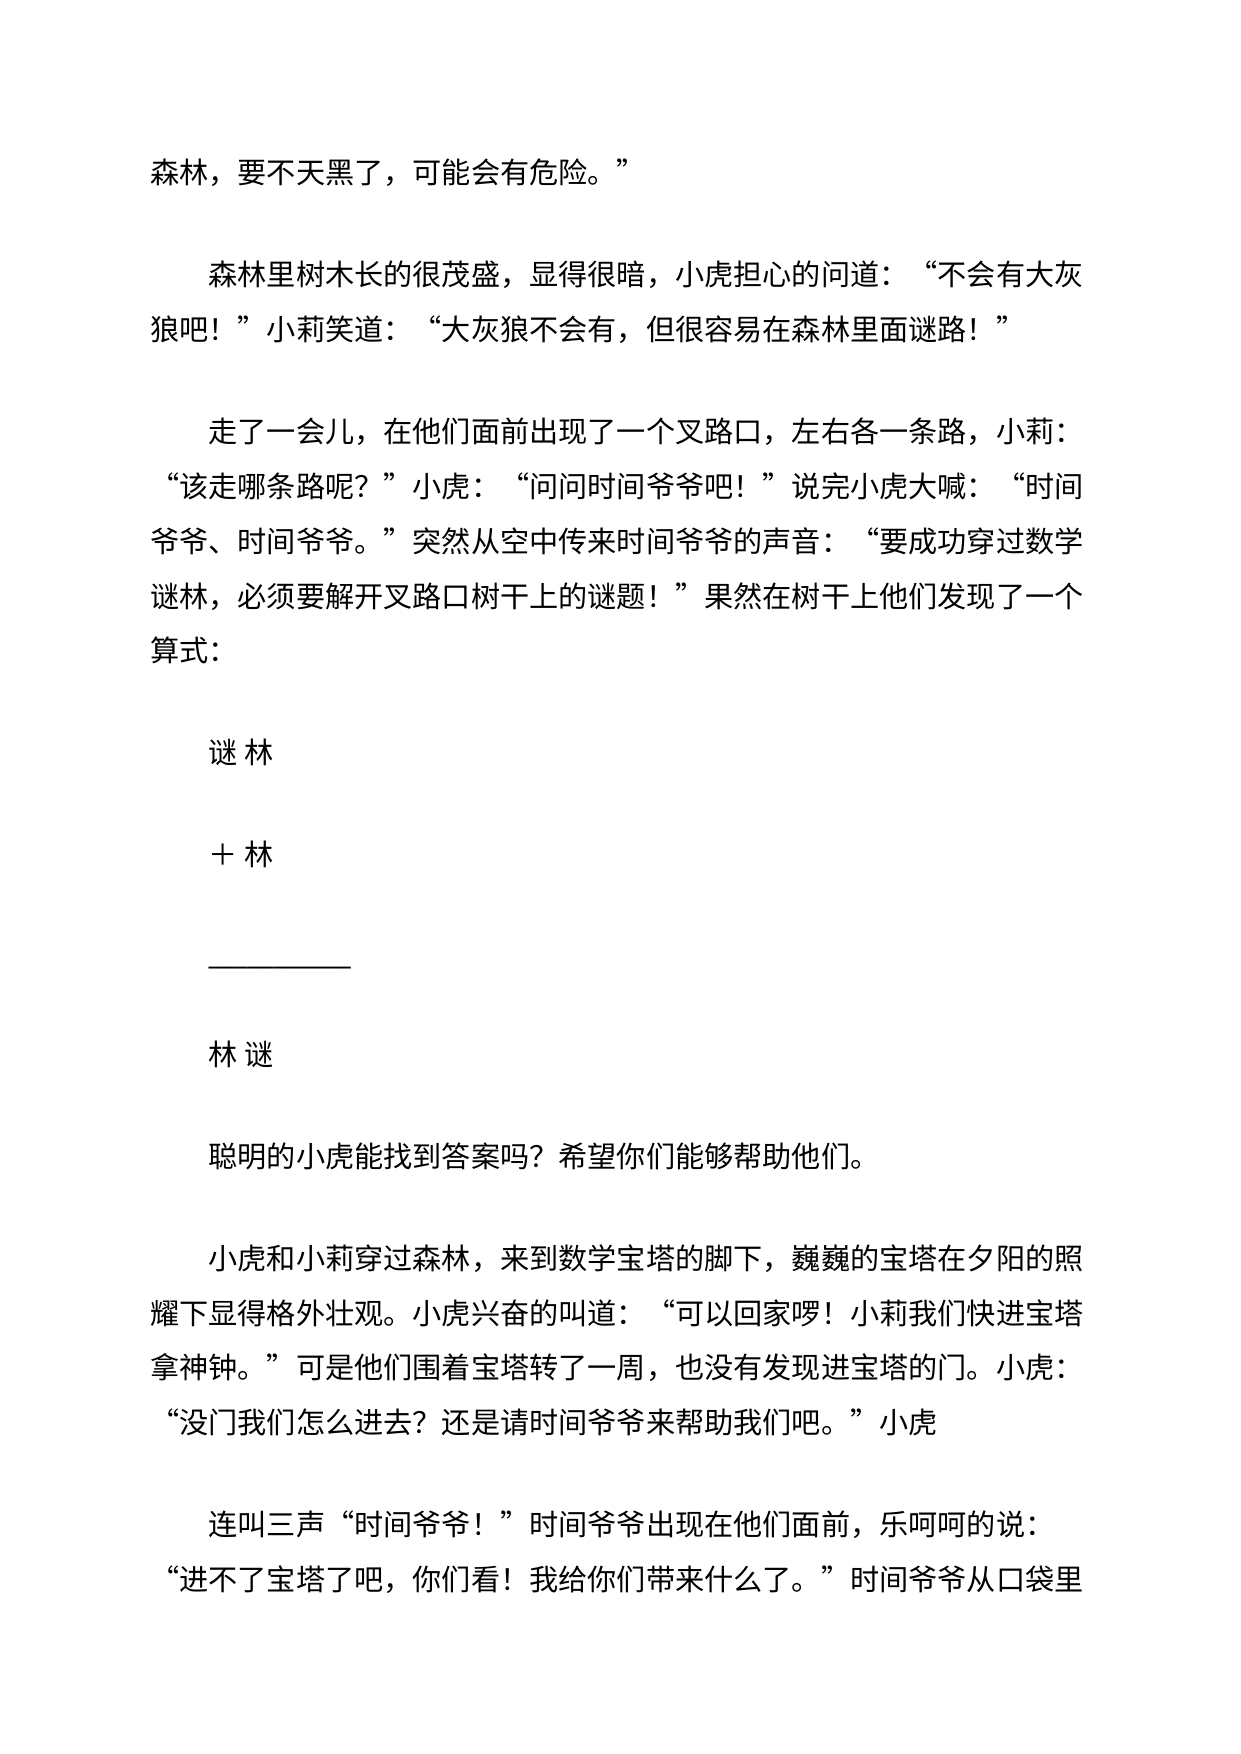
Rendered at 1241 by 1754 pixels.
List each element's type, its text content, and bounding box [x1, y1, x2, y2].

text 走了一会儿，在他们面前出现了一个叉路口，左右各一条路，小莉：“该走哪条路呢？”小虎：“问问时间爷爷吧！”说完小虎大喊：“时间爷爷、时间爷爷。”突然从空中传来时间爷爷的声音：“要成功穿过数学谜林，必须要解开叉路口树干上的谜题！”果然在树干上他们发现了一个算式： [150, 408, 1090, 670]
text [150, 150, 1090, 192]
text ___________ [150, 933, 1090, 973]
text 谜 林 [150, 730, 1090, 772]
text 森林里树木长的很茂盛，显得很暗，小虎担心的问道：“不会有大灰狼吧！”小莉笑道：“大灰狼不会有，但很容易在森林里面谜路！” [150, 252, 1090, 349]
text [150, 1502, 1090, 1599]
text 聪明的小虎能找到答案吗？希望你们能够帮助他们。 [150, 1133, 1090, 1176]
text ＋ 林 [150, 832, 1090, 874]
text 小虎和小莉穿过森林，来到数学宝塔的脚下，巍巍的宝塔在夕阳的照耀下显得格外壮观。小虎兴奋的叫道：“可以回家啰！小莉我们快进宝塔拿神钟。”可是他们围着宝塔转了一周，也没有发现进宝塔的门。小虎：“没门我们怎么进去？还是请时间爷爷来帮助我们吧。”小虎 [150, 1235, 1090, 1442]
text 林 谜 [150, 1032, 1090, 1074]
